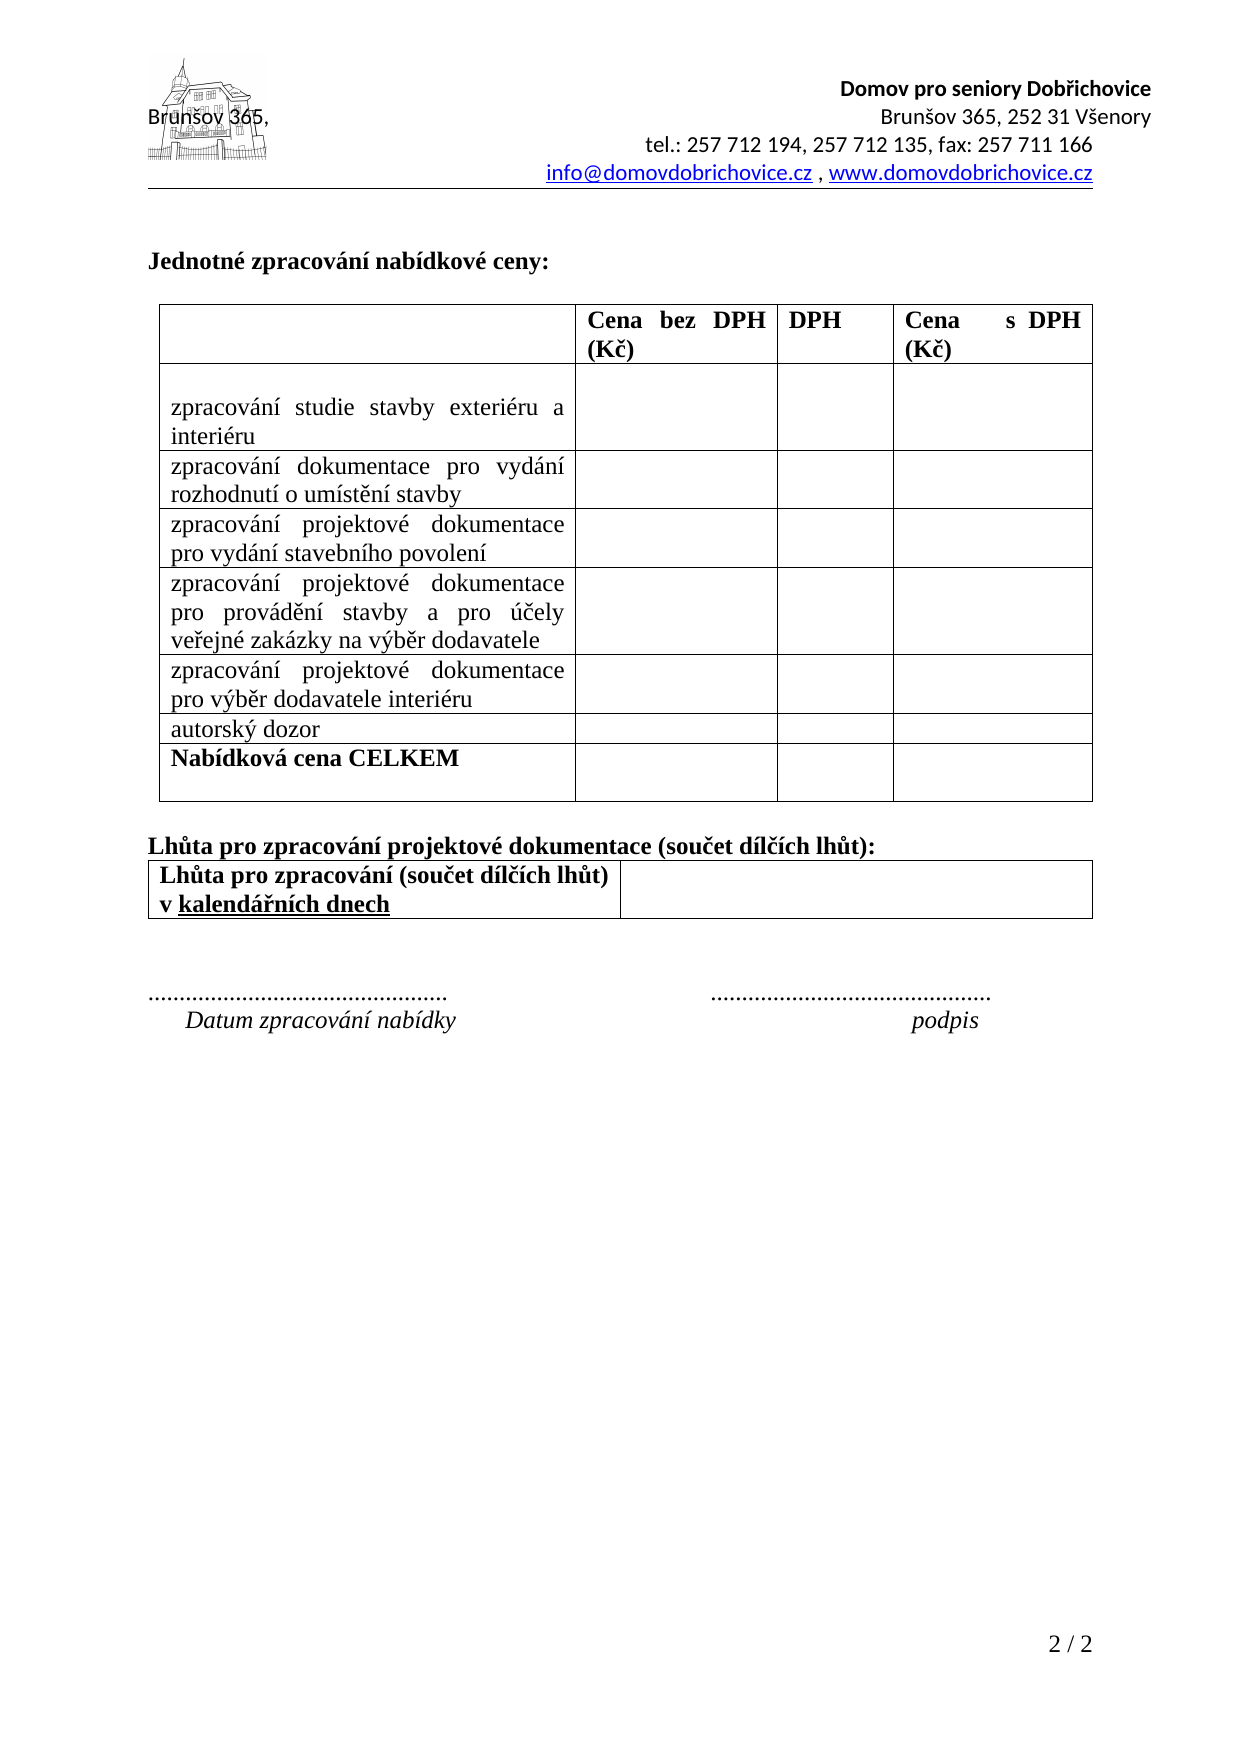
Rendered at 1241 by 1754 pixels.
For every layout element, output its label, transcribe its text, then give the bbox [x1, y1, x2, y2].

table_cell [894, 451, 1092, 508]
table_header Cena s DPH (Kč) [894, 305, 1092, 362]
text Lhůta pro zpracování projektové dokumentace (součet dílčích lhůt): [148, 831, 1093, 859]
table_cell [576, 451, 777, 508]
table_cell [894, 655, 1092, 713]
table_cell [778, 714, 893, 742]
table_cell Nabídková cena CELKEM [160, 744, 575, 801]
table_cell [576, 655, 777, 713]
table_header Lhůta pro zpracování (součet dílčích lhůt) v kalendářních dnech [149, 861, 620, 918]
table_cell [576, 568, 777, 654]
table_header DPH [778, 305, 893, 362]
table_cell autorský dozor [160, 714, 575, 742]
table_cell [778, 655, 893, 713]
table_cell [894, 744, 1092, 801]
table_cell [778, 568, 893, 654]
table_cell [576, 744, 777, 801]
table_header [621, 861, 1092, 918]
table_cell [778, 364, 893, 450]
table_cell zpracování dokumentace pro vydání rozhodnutí o umístění stavby [160, 451, 575, 508]
table_cell zpracování projektové dokumentace pro výběr dodavatele interiéru [160, 655, 575, 713]
table_header Cena bez DPH (Kč) [576, 305, 777, 362]
table_cell [894, 364, 1092, 450]
table_cell zpracování projektové dokumentace pro provádění stavby a pro účely veřejné zakázky na výběr dodavatele [160, 568, 575, 654]
table_header [160, 305, 575, 362]
picture [148, 54, 267, 160]
table_cell [576, 509, 777, 567]
table_cell [778, 509, 893, 567]
table_cell [576, 714, 777, 742]
table_cell [894, 509, 1092, 567]
table_cell [894, 568, 1092, 654]
table_cell [778, 451, 893, 508]
table_cell [894, 714, 1092, 742]
table_cell [778, 744, 893, 801]
table_cell zpracování projektové dokumentace pro vydání stavebního povolení [160, 509, 575, 567]
table_cell zpracování studie stavby exteriéru a interiéru [160, 364, 575, 450]
text ................................................ ............................................. [148, 977, 1093, 1005]
text Jednotné zpracování nabídkové ceny: [148, 246, 1093, 275]
table_cell [576, 364, 777, 450]
text Datum zpracování nabídky podpis [148, 1005, 1093, 1034]
